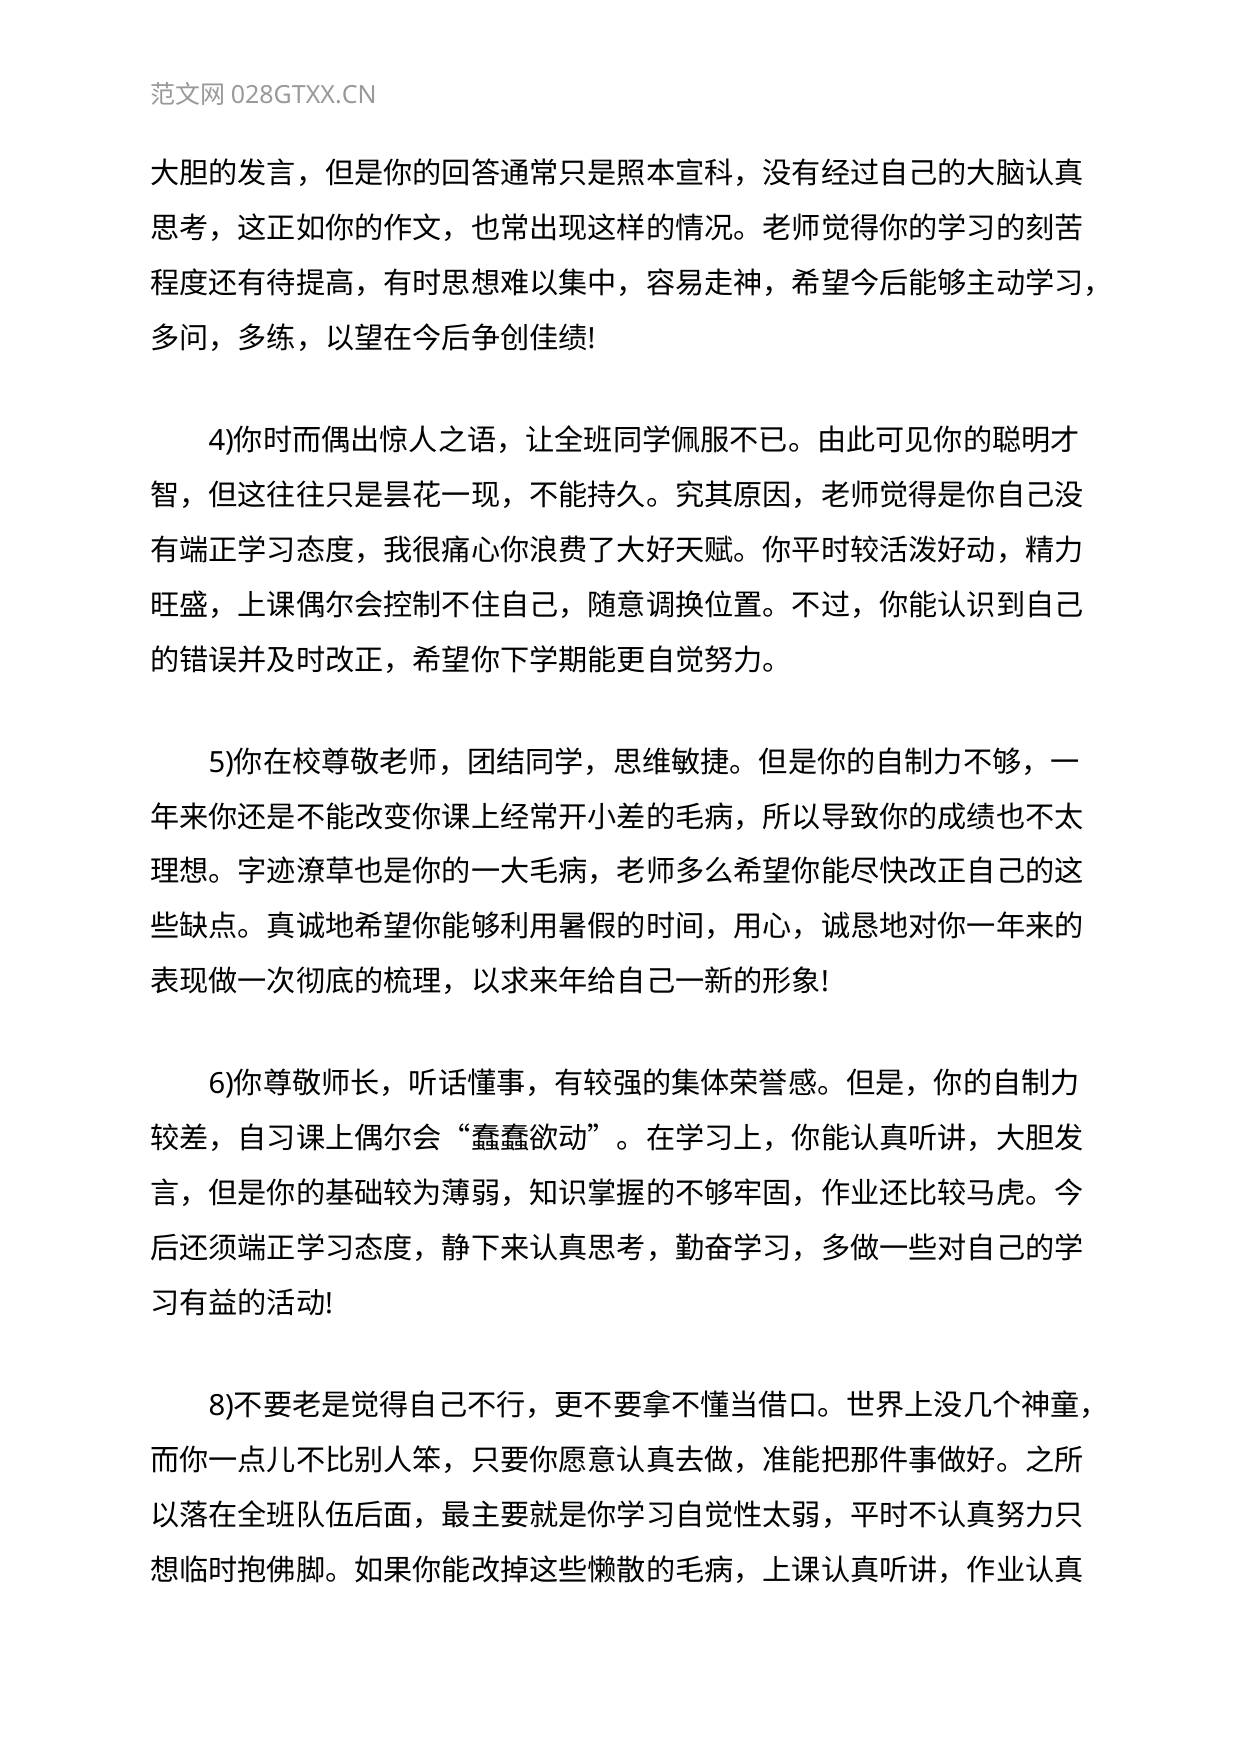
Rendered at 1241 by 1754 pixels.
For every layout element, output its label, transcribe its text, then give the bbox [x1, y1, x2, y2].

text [150, 1381, 1090, 1588]
text 5)你在校尊敬老师，团结同学，思维敏捷。但是你的自制力不够，一年来你还是不能改变你课上经常开小差的毛病，所以导致你的成绩也不太理想。字迹潦草也是你的一大毛病，老师多么希望你能尽快改正自己的这些缺点。真诚地希望你能够利用暑假的时间，用心，诚恳地对你一年来的表现做一次彻底的梳理，以求来年给自己一新的形象! [150, 738, 1090, 1000]
text 4)你时而偶出惊人之语，让全班同学佩服不已。由此可见你的聪明才智，但这往往只是昙花一现，不能持久。究其原因，老师觉得是你自己没有端正学习态度，我很痛心你浪费了大好天赋。你平时较活泼好动，精力旺盛，上课偶尔会控制不住自己，随意调换位置。不过，你能认识到自己的错误并及时改正，希望你下学期能更自觉努力。 [150, 417, 1090, 679]
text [150, 150, 1090, 357]
text 6)你尊敬师长，听话懂事，有较强的集体荣誉感。但是，你的自制力较差，自习课上偶尔会“蠢蠢欲动”。在学习上，你能认真听讲，大胆发言，但是你的基础较为薄弱，知识掌握的不够牢固，作业还比较马虎。今后还须端正学习态度，静下来认真思考，勤奋学习，多做一些对自己的学习有益的活动! [150, 1060, 1090, 1322]
